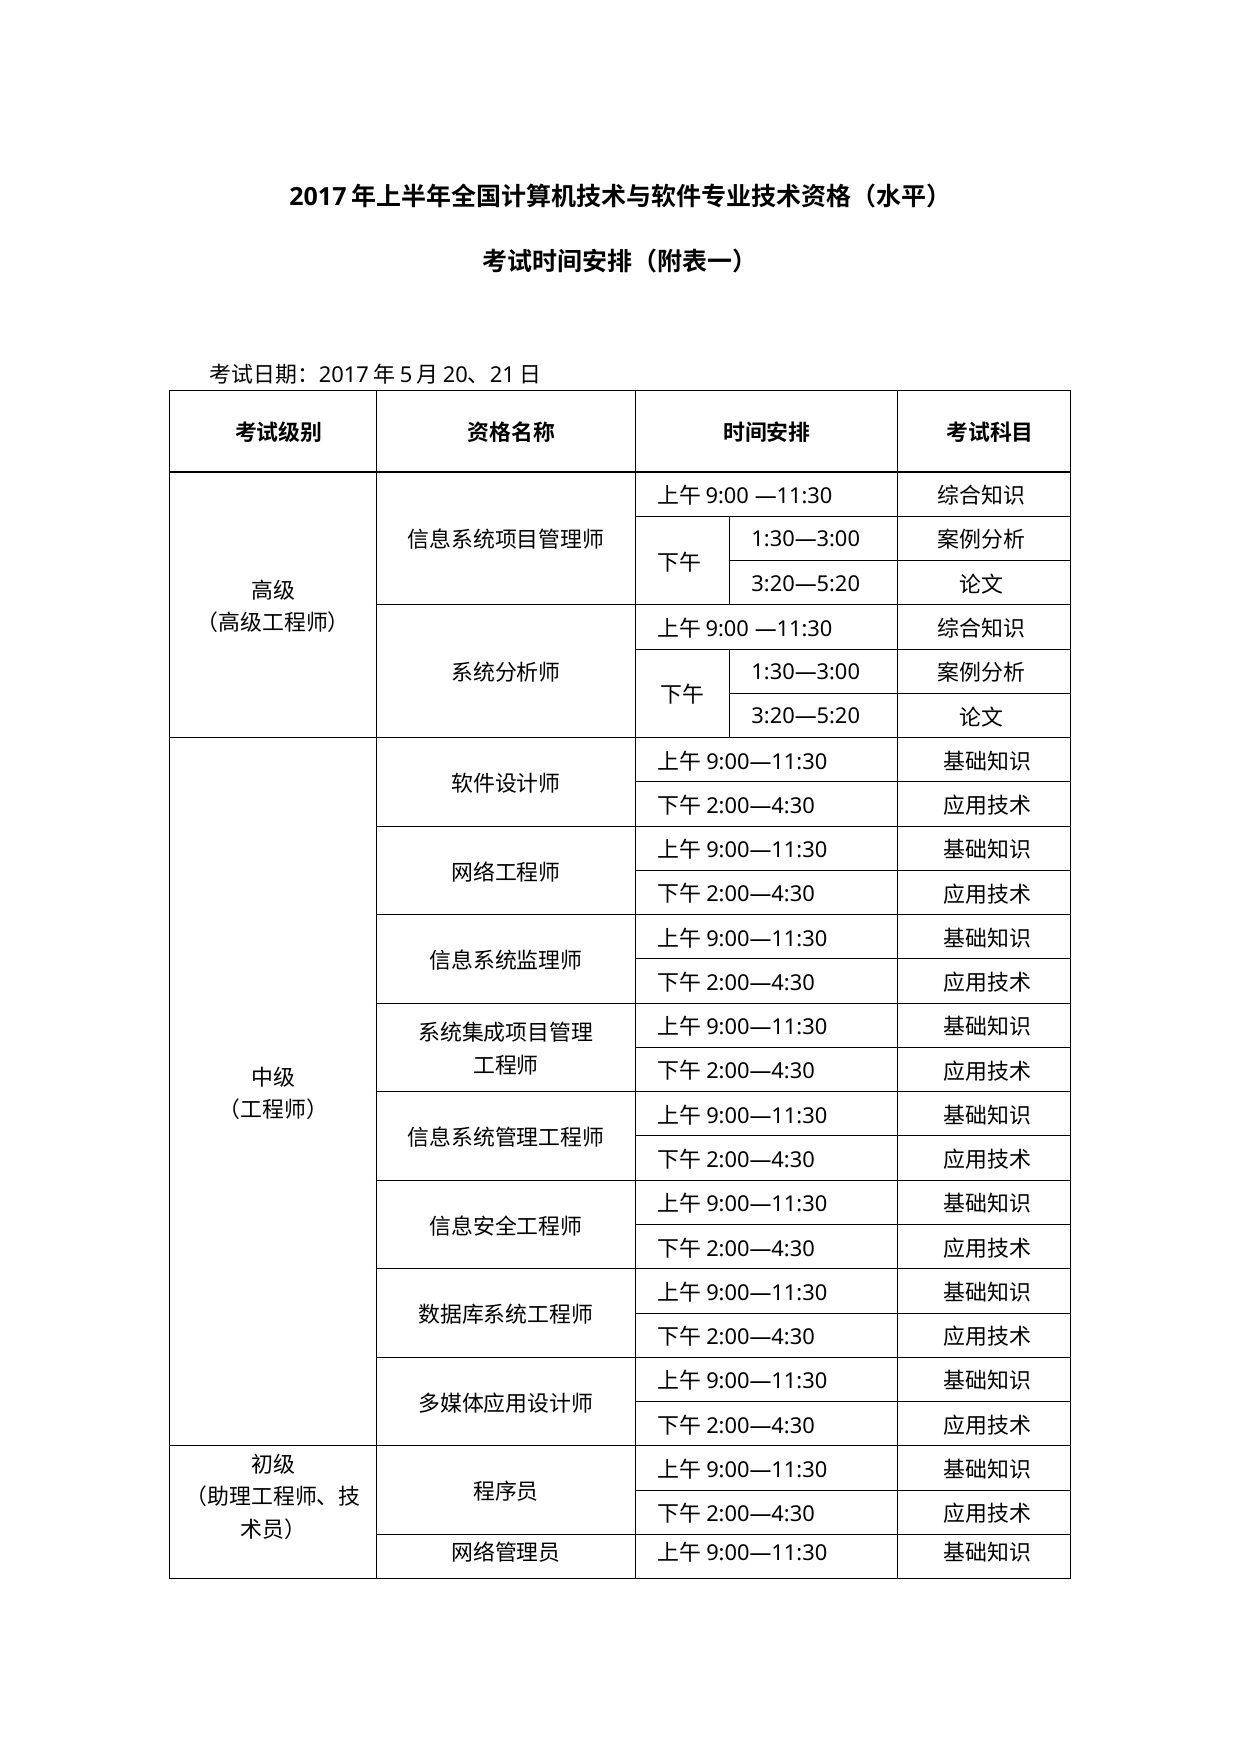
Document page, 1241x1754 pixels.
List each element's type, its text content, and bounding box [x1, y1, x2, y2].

table_cell 上午 9:00—11:30 [636, 915, 897, 958]
table_cell 上午 9:00—11:30 [636, 1181, 897, 1224]
table_cell 初级 （助理工程师、技术员） [170, 1446, 376, 1578]
table_cell 论文 [898, 694, 1070, 737]
table_cell 3:20—5:20 [730, 561, 897, 604]
table_cell 基础知识 [898, 1092, 1070, 1135]
table_header 时间安排 [636, 391, 897, 471]
table_cell 下午 2:00—4:30 [636, 1136, 897, 1180]
table_cell 下午 [636, 650, 729, 737]
table_cell 论文 [898, 561, 1070, 604]
table_cell 应用技术 [898, 959, 1070, 1003]
table_cell 基础知识 [898, 1535, 1070, 1578]
table_cell 多媒体应用设计师 [377, 1358, 635, 1445]
table_cell 信息系统管理工程师 [377, 1092, 635, 1180]
table_cell 上午 9:00—11:30 [636, 1004, 897, 1047]
table_cell 下午 2:00—4:30 [636, 1314, 897, 1357]
table_cell 下午 2:00—4:30 [636, 782, 897, 826]
table_cell 案例分析 [898, 650, 1070, 693]
table_cell 系统分析师 [377, 605, 635, 737]
table_cell 应用技术 [898, 1225, 1070, 1268]
table_cell 基础知识 [898, 827, 1070, 870]
table_cell 应用技术 [898, 1136, 1070, 1180]
table_cell 上午 9:00—11:30 [636, 827, 897, 870]
table_cell 1:30—3:00 [730, 517, 897, 560]
table_cell 3:20—5:20 [730, 694, 897, 737]
table_cell 程序员 [377, 1446, 635, 1534]
table_cell 应用技术 [898, 871, 1070, 914]
table_cell 系统集成项目管理 工程师 [377, 1004, 635, 1091]
text 考试日期：2017年5月20、21日 [187, 357, 1053, 389]
table_cell 案例分析 [898, 517, 1070, 560]
table_cell 应用技术 [898, 1314, 1070, 1357]
table_cell 基础知识 [898, 915, 1070, 958]
table_cell 基础知识 [898, 1181, 1070, 1224]
table_cell 综合知识 [898, 605, 1070, 648]
table_cell 上午 9:00—11:30 [636, 1269, 897, 1312]
table_cell 上午 9:00—11:30 [636, 738, 897, 781]
table_cell 下午 2:00—4:30 [636, 871, 897, 914]
table_cell 下午 [636, 517, 729, 604]
table_cell 上午9:00 —11:30 [636, 473, 897, 516]
table_cell 上午 9:00—11:30 [636, 1092, 897, 1135]
table_cell 数据库系统工程师 [377, 1269, 635, 1357]
table_header 资格名称 [377, 391, 635, 471]
table_cell 基础知识 [898, 1446, 1070, 1489]
table_cell 信息安全工程师 [377, 1181, 635, 1268]
table_cell 1:30—3:00 [730, 650, 897, 693]
table_cell 基础知识 [898, 1358, 1070, 1401]
table_cell 下午 2:00—4:30 [636, 1402, 897, 1445]
table_cell 下午 2:00—4:30 [636, 1048, 897, 1091]
table_cell 上午 9:00—11:30 [636, 1535, 897, 1578]
table_cell 网络工程师 [377, 827, 635, 914]
table_header 考试科目 [898, 391, 1070, 471]
table_cell 应用技术 [898, 782, 1070, 826]
table_cell 基础知识 [898, 1269, 1070, 1312]
text 2017年上半年全国计算机技术与软件专业技术资格（水平） [187, 162, 1053, 227]
table_cell 下午 2:00—4:30 [636, 1225, 897, 1268]
table_cell 信息系统项目管理师 [377, 473, 635, 604]
table_cell 下午 2:00—4:30 [636, 959, 897, 1003]
table_cell 基础知识 [898, 1004, 1070, 1047]
table_cell 上午 9:00—11:30 [636, 1358, 897, 1401]
table_header 考试级别 [170, 391, 376, 471]
table_cell 中级 （工程师） [170, 738, 376, 1445]
table_cell 高级 （高级工程师） [170, 473, 376, 737]
table_cell 综合知识 [898, 473, 1070, 516]
table_cell 下午 2:00—4:30 [636, 1491, 897, 1534]
text 考试时间安排（附表一） [187, 227, 1053, 292]
table_cell 应用技术 [898, 1491, 1070, 1534]
table_cell 上午 9:00—11:30 [636, 1446, 897, 1489]
table_cell 基础知识 [898, 738, 1070, 781]
table_cell 上午9:00 —11:30 [636, 605, 897, 648]
table_cell 软件设计师 [377, 738, 635, 826]
table_cell 信息系统监理师 [377, 915, 635, 1003]
table_cell 应用技术 [898, 1048, 1070, 1091]
table_cell 网络管理员 [377, 1535, 635, 1578]
table_cell 应用技术 [898, 1402, 1070, 1445]
